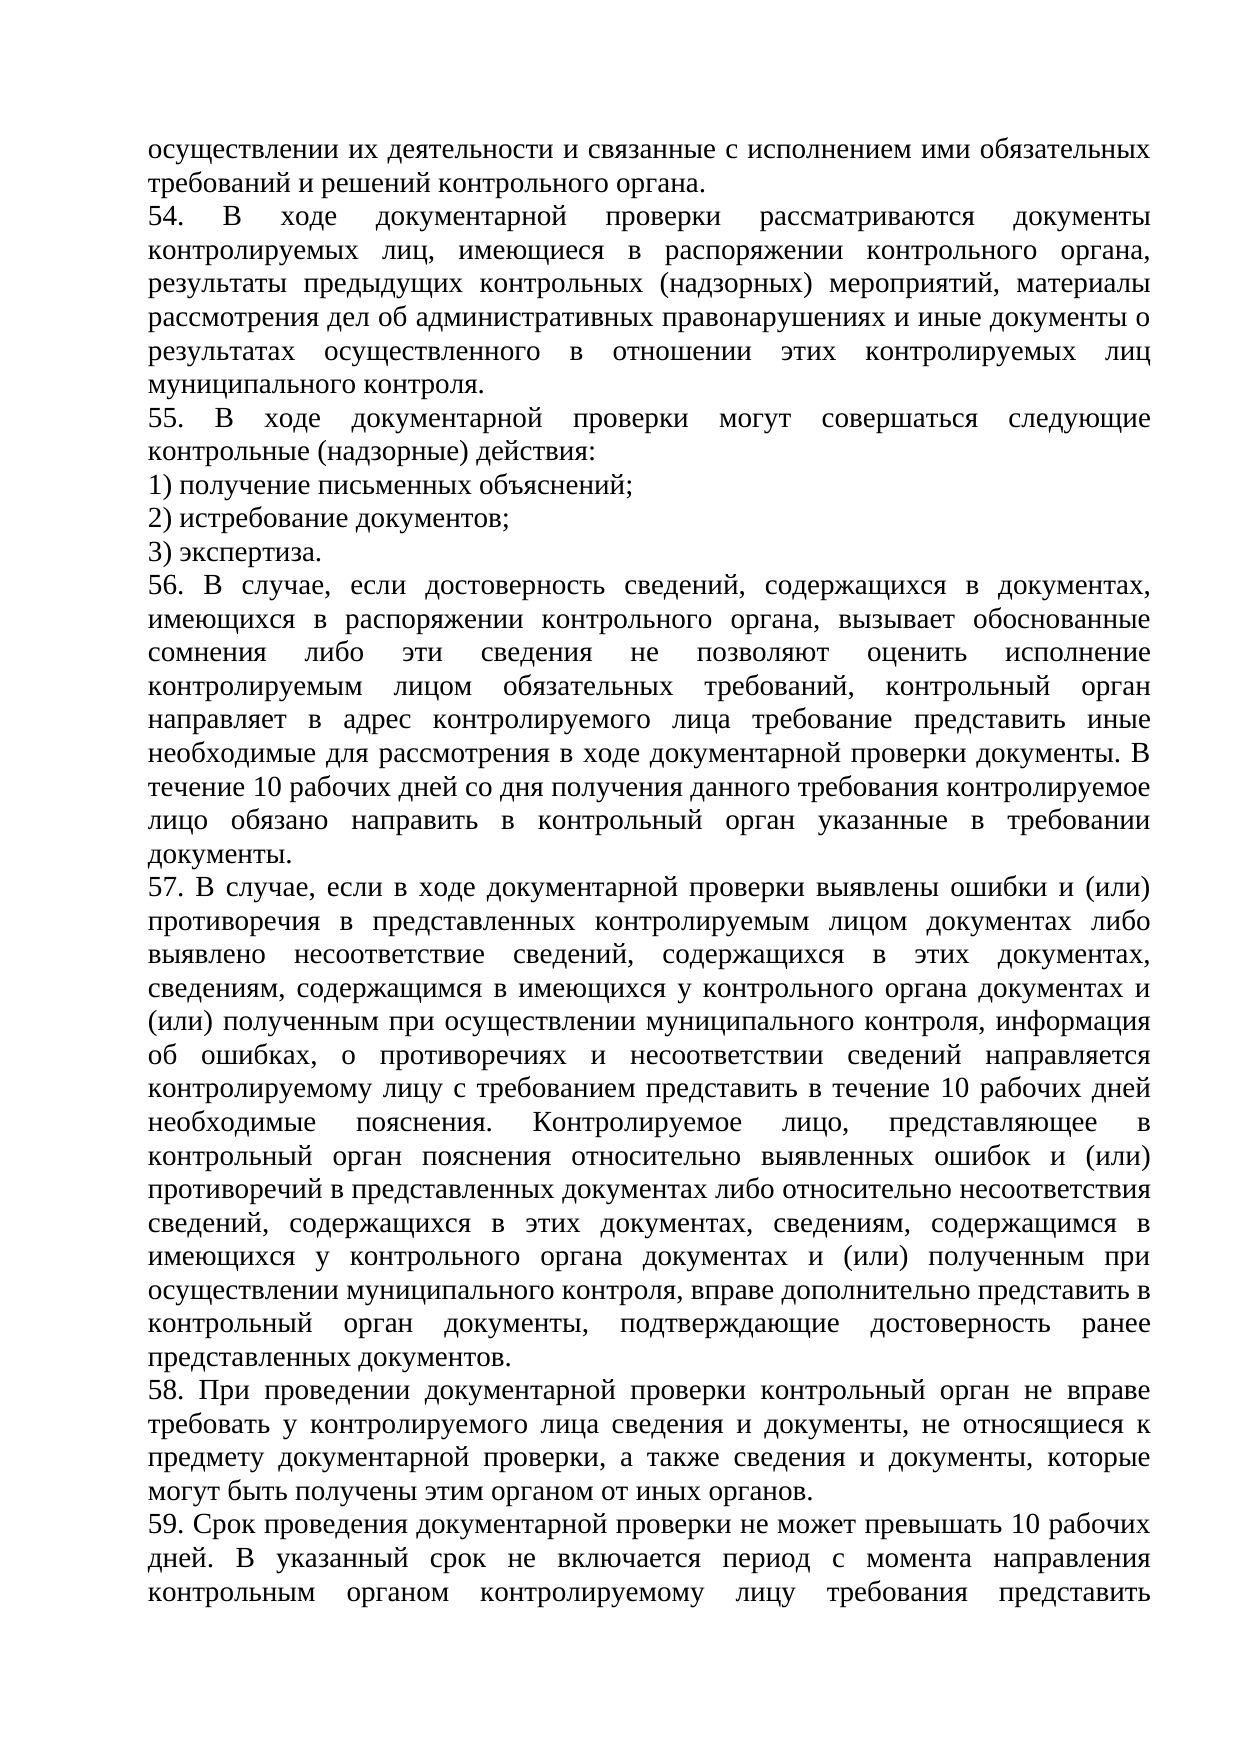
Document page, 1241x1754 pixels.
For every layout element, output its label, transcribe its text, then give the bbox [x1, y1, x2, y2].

text 3) экспертиза. [148, 534, 1152, 567]
text 54. В ходе документарной проверки рассматриваются документы контролируемых лиц, имеющиеся в распоряжении контрольного органа, результаты предыдущих контрольных (надзорных) мероприятий, материалы рассмотрения дел об административных правонарушениях и иные документы о результатах осуществленного в отношении этих контролируемых лиц муниципального контроля. [148, 198, 1152, 400]
text 1) получение письменных объяснений; [148, 467, 1152, 500]
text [148, 1507, 1152, 1607]
text 56. В случае, если достоверность сведений, содержащихся в документах, имеющихся в распоряжении контрольного органа, вызывает обоснованные сомнения либо эти сведения не позволяют оценить исполнение контролируемым лицом обязательных требований, контрольный орган направляет в адрес контролируемого лица требование представить иные необходимые для рассмотрения в ходе документарной проверки документы. В течение 10 рабочих дней со дня получения данного требования контролируемое лицо обязано направить в контрольный орган указанные в требовании документы. [148, 567, 1152, 869]
text 55. В ходе документарной проверки могут совершаться следующие контрольные (надзорные) действия: [148, 400, 1152, 467]
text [148, 131, 1152, 198]
text 57. В случае, если в ходе документарной проверки выявлены ошибки и (или) противоречия в представленных контролируемым лицом документах либо выявлено несоответствие сведений, содержащихся в этих документах, сведениям, содержащимся в имеющихся у контрольного органа документах и (или) полученным при осуществлении муниципального контроля, информация об ошибках, о противоречиях и несоответствии сведений направляется контролируемому лицу с требованием представить в течение 10 рабочих дней необходимые пояснения. Контролируемое лицо, представляющее в контрольный орган пояснения относительно выявленных ошибок и (или) противоречий в представленных документах либо относительно несоответствия сведений, содержащихся в этих документах, сведениям, содержащимся в имеющихся у контрольного органа документах и (или) полученным при осуществлении муниципального контроля, вправе дополнительно представить в контрольный орган документы, подтверждающие достоверность ранее представленных документов. [148, 869, 1152, 1372]
text 58. При проведении документарной проверки контрольный орган не вправе требовать у контролируемого лица сведения и документы, не относящиеся к предмету документарной проверки, а также сведения и документы, которые могут быть получены этим органом от иных органов. [148, 1372, 1152, 1507]
text 2) истребование документов; [148, 500, 1152, 534]
